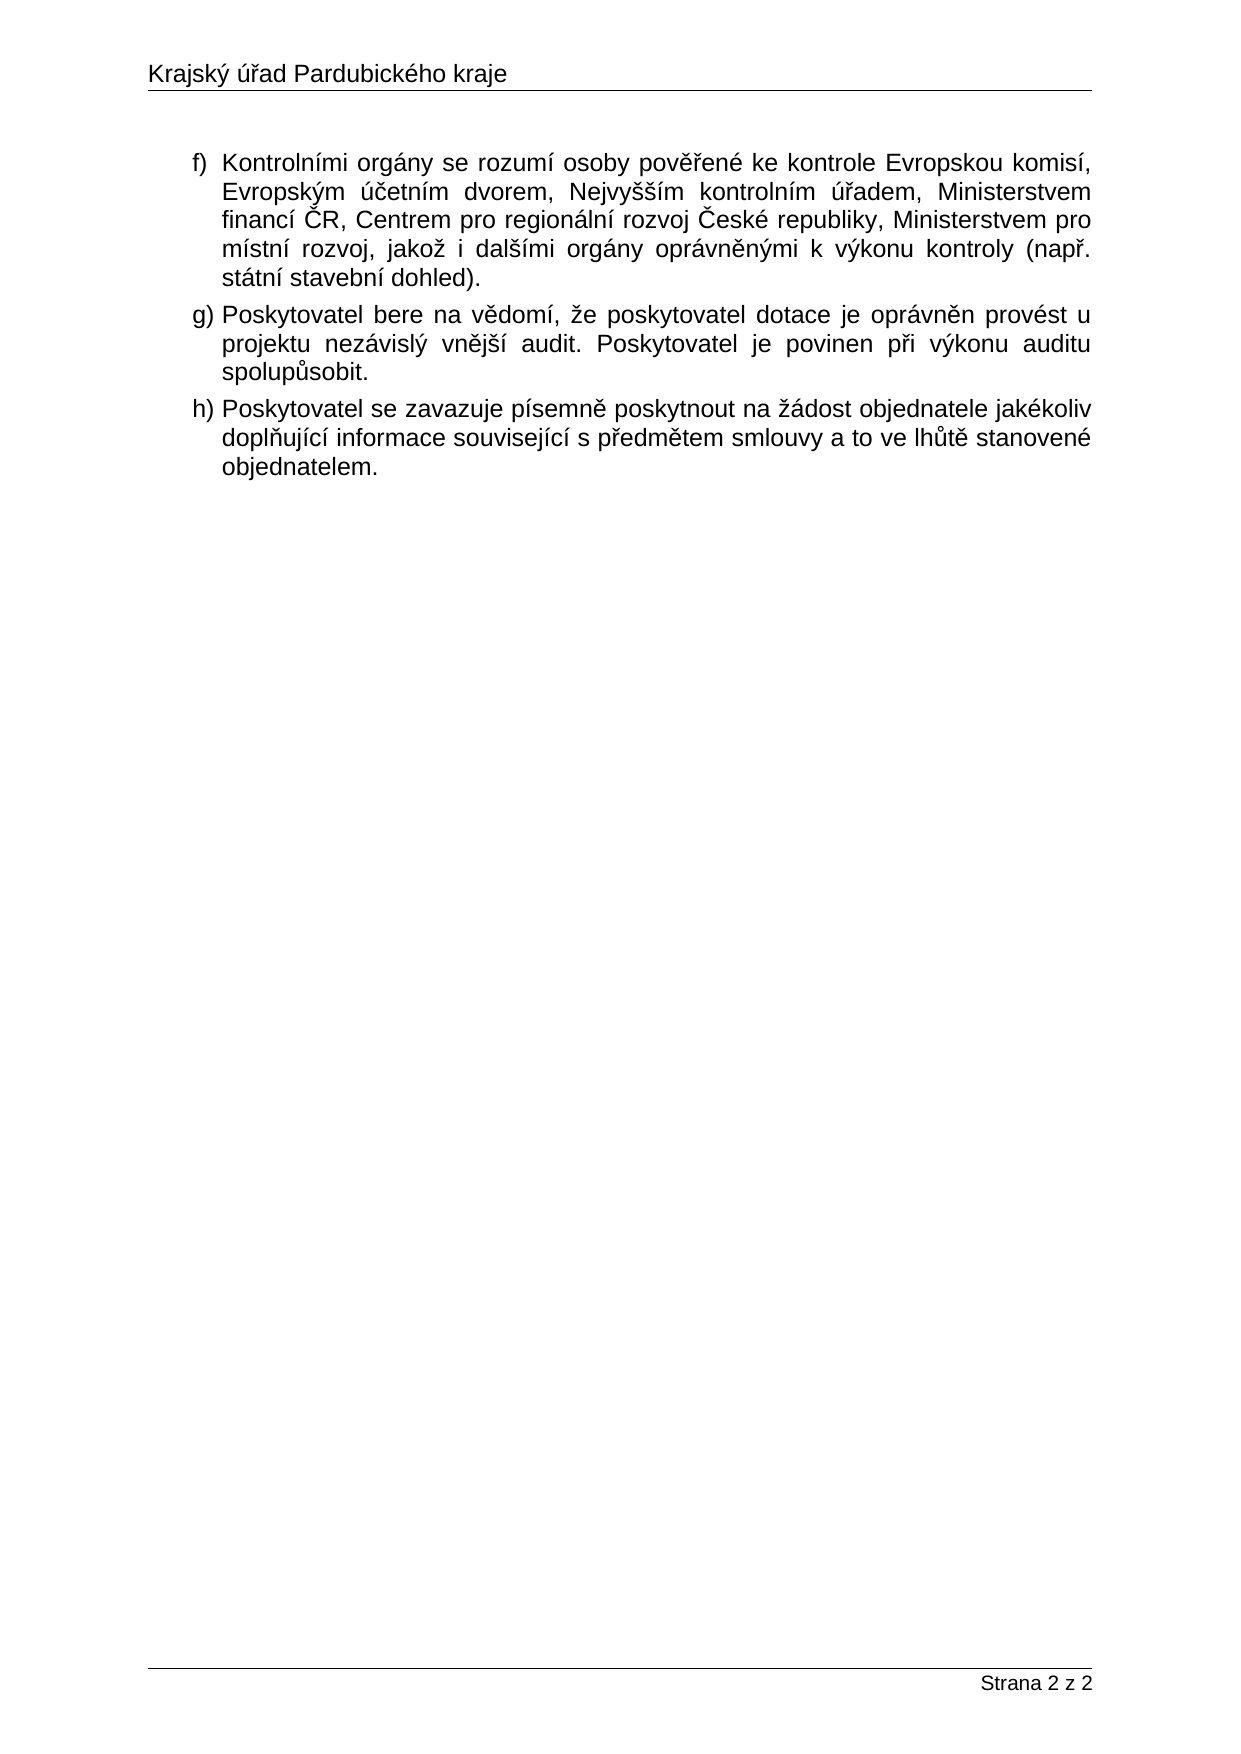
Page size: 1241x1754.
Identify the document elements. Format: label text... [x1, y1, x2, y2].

list Poskytovatel bere na vědomí, že poskytovatel dotace je oprávněn provést u projektu nezávislý vnější audit. Poskytovatel je povinen při výkonu auditu spolupůsobit. [192, 300, 1092, 386]
list Poskytovatel se zavazuje písemně poskytnout na žádost objednatele jakékoliv doplňující informace související s předmětem smlouvy a to ve lhůtě stanovené objednatelem. [192, 394, 1092, 481]
list Kontrolními orgány se rozumí osoby pověřené ke kontrole Evropskou komisí, Evropským účetním dvorem, Nejvyšším kontrolním úřadem, Ministerstvem financí ČR, Centrem pro regionální rozvoj České republiky, Ministerstvem pro místní rozvoj, jakož i dalšími orgány oprávněnými k výkonu kontroly (např. státní stavební dohled). [192, 148, 1092, 291]
